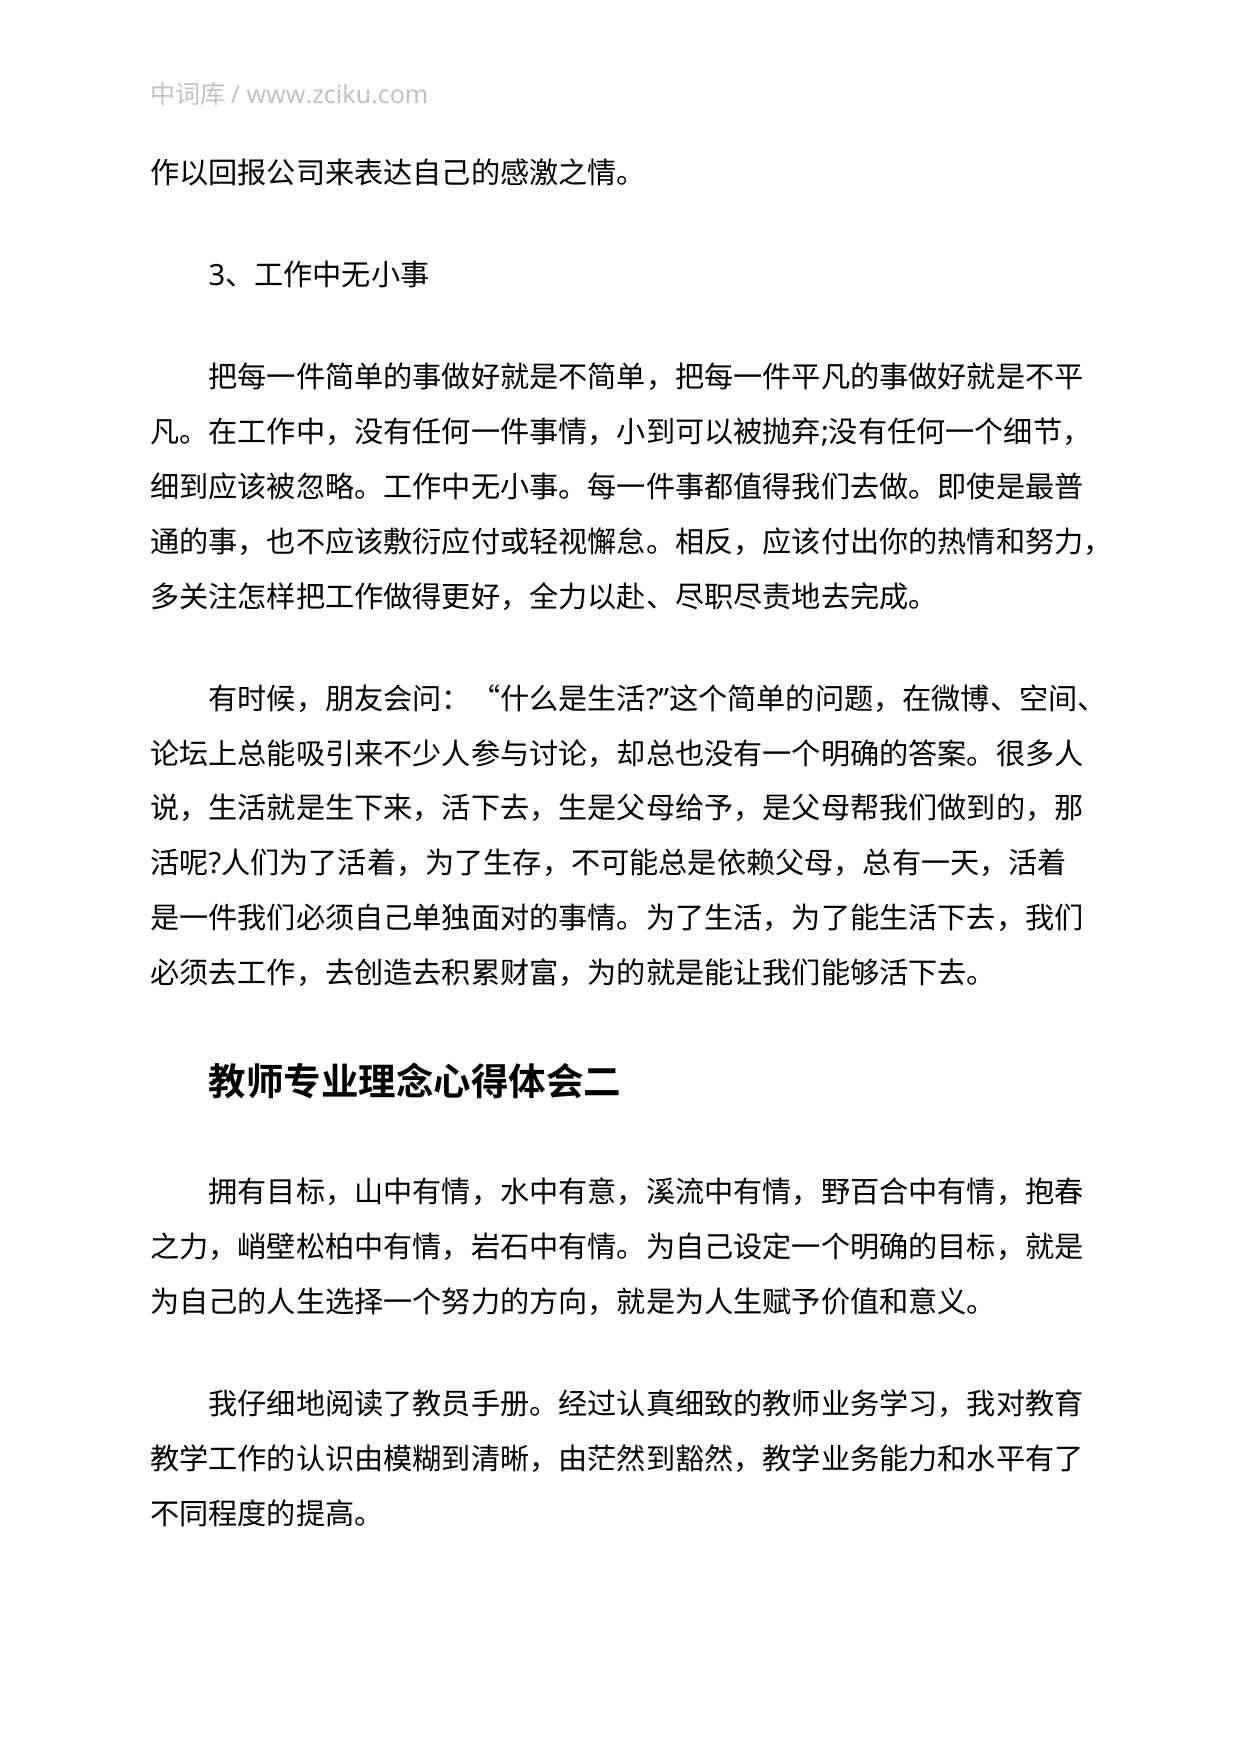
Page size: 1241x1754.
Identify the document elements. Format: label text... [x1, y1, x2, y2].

text 我仔细地阅读了教员手册。经过认真细致的教师业务学习，我对教育教学工作的认识由模糊到清晰，由茫然到豁然，教学业务能力和水平有了不同程度的提高。 [150, 1381, 1090, 1533]
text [150, 150, 1090, 192]
text 拥有目标，山中有情，水中有意，溪流中有情，野百合中有情，抱春之力，峭壁松柏中有情，岩石中有情。为自己设定一个明确的目标，就是为自己的人生选择一个努力的方向，就是为人生赋予价值和意义。 [150, 1169, 1090, 1321]
text 有时候，朋友会问：“什么是生活?”这个简单的问题，在微博、空间、论坛上总能吸引来不少人参与讨论，却总也没有一个明确的答案。很多人说，生活就是生下来，活下去，生是父母给予，是父母帮我们做到的，那活呢?人们为了活着，为了生存，不可能总是依赖父母，总有一天，活着是一件我们必须自己单独面对的事情。为了生活，为了能生活下去，我们必须去工作，去创造去积累财富，为的就是能让我们能够活下去。 [150, 675, 1090, 992]
text 教师专业理念心得体会二 [150, 1052, 1090, 1106]
text 3、工作中无小事 [150, 252, 1090, 294]
text 把每一件简单的事做好就是不简单，把每一件平凡的事做好就是不平凡。在工作中，没有任何一件事情，小到可以被抛弃;没有任何一个细节，细到应该被忽略。工作中无小事。每一件事都值得我们去做。即使是最普通的事，也不应该敷衍应付或轻视懈怠。相反，应该付出你的热情和努力，多关注怎样把工作做得更好，全力以赴、尽职尽责地去完成。 [150, 354, 1090, 616]
